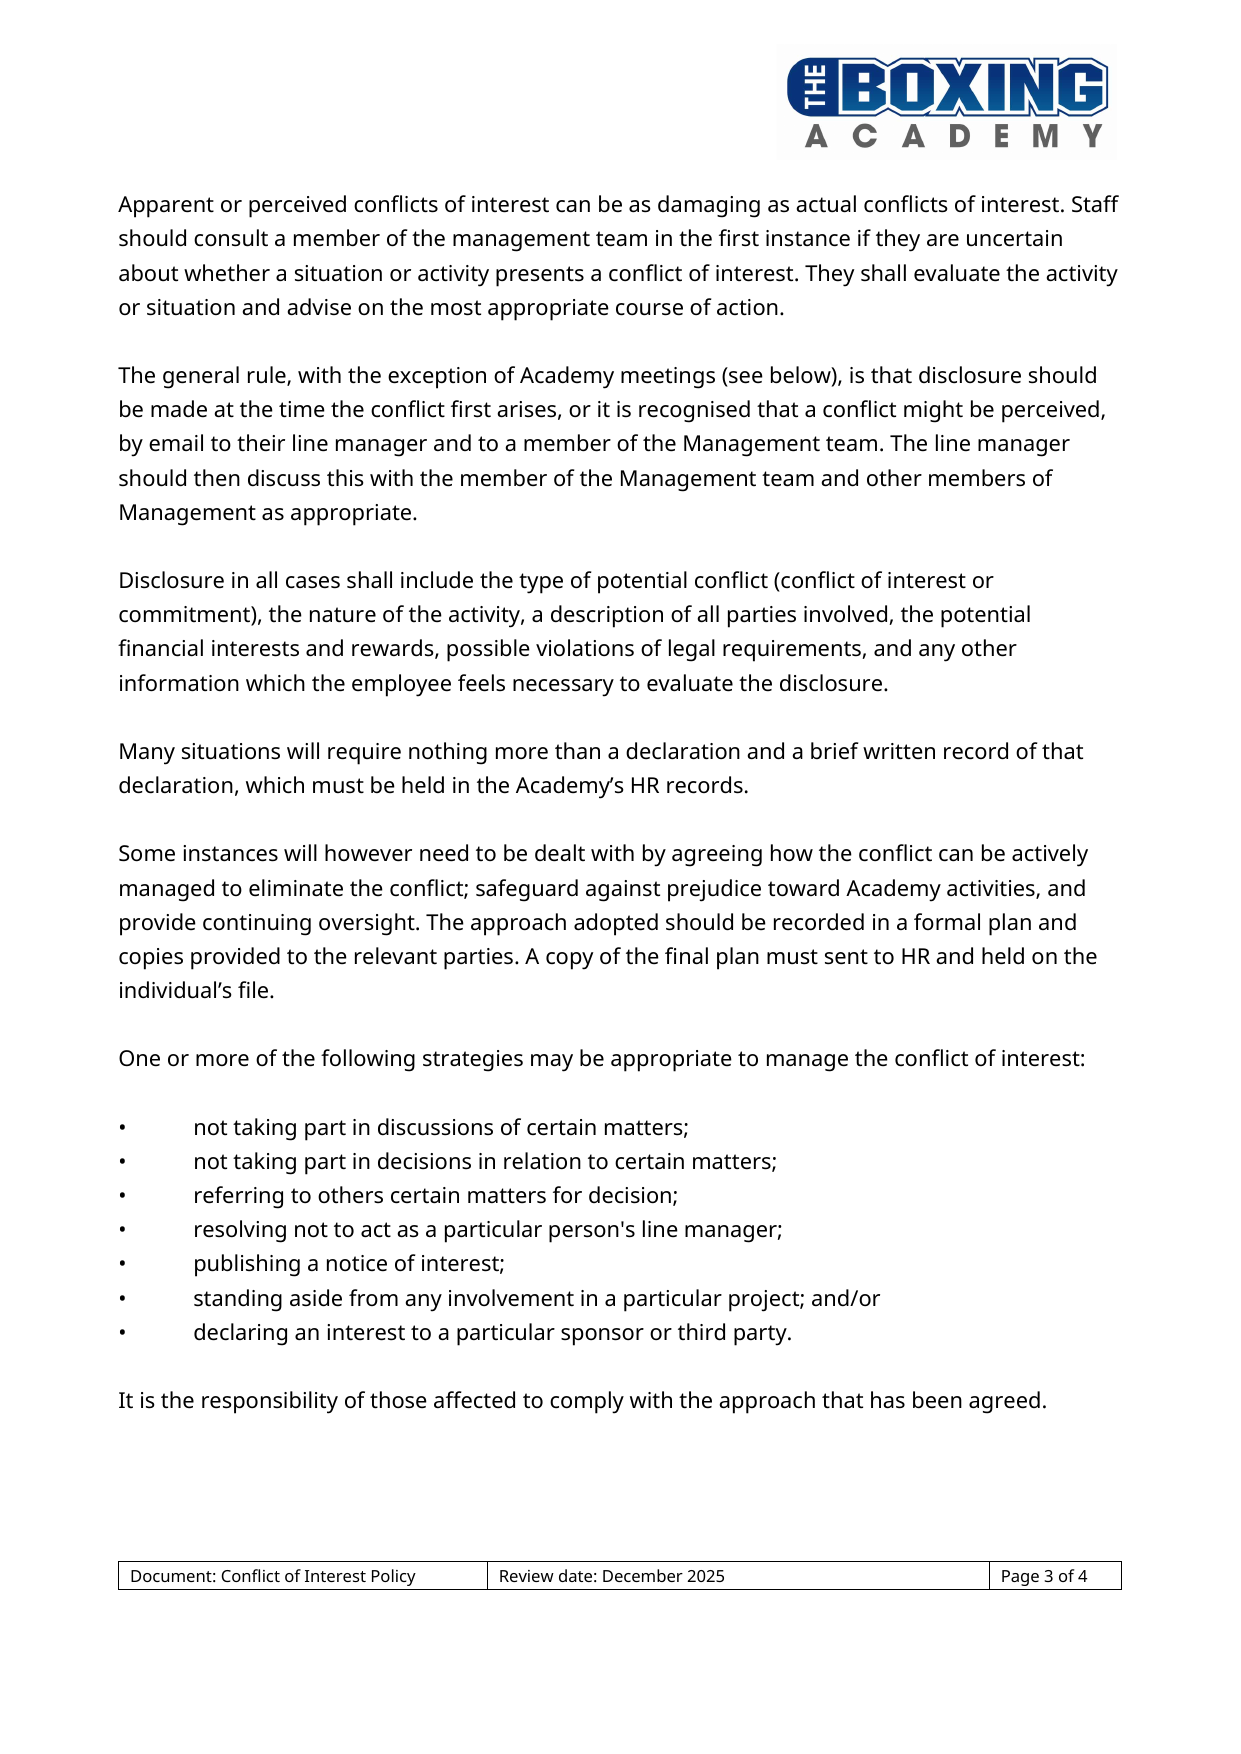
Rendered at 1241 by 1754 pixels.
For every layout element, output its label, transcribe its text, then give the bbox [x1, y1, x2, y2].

text Many situations will require nothing more than a declaration and a brief written record of that declaration, which must be held in the Academy’s HR records. [118, 736, 1122, 800]
text • not taking part in discussions of certain matters; [118, 1112, 1122, 1142]
text • declaring an interest to a particular sponsor or third party. [118, 1317, 1122, 1347]
text • referring to others certain matters for decision; [118, 1180, 1122, 1210]
text • publishing a notice of interest; [118, 1248, 1122, 1278]
text One or more of the following strategies may be appropriate to manage the conflict of interest: [118, 1043, 1122, 1073]
text It is the responsibility of those affected to comply with the approach that has been agreed. [118, 1385, 1122, 1415]
text • standing aside from any involvement in a particular project; and/or [118, 1283, 1122, 1312]
text Apparent or perceived conflicts of interest can be as damaging as actual conflicts of interest. Staff should consult a member of the management team in the first instance if they are uncertain about whether a situation or activity presents a conflict of interest. They shall evaluate the activity or situation and advise on the most appropriate course of action. [118, 189, 1122, 322]
text • resolving not to act as a particular person's line manager; [118, 1214, 1122, 1244]
text • not taking part in decisions in relation to certain matters; [118, 1146, 1122, 1176]
text Some instances will however need to be dealt with by agreeing how the conflict can be actively managed to eliminate the conflict; safeguard against prejudice toward Academy activities, and provide continuing oversight. The approach adopted should be recorded in a formal plan and copies provided to the relevant parties. A copy of the final plan must sent to HR and held on the individual’s file. [118, 838, 1122, 1005]
text The general rule, with the exception of Academy meetings (see below), is that disclosure should be made at the time the conflict first arises, or it is recognised that a conflict might be perceived, by email to their line manager and to a member of the Management team. The line manager should then discuss this with the member of the Management team and other members of Management as appropriate. [118, 360, 1122, 527]
picture [775, 44, 1117, 160]
text Disclosure in all cases shall include the type of potential conflict (conflict of interest or commitment), the nature of the activity, a description of all parties involved, the potential financial interests and rewards, possible violations of legal requirements, and any other information which the employee feels necessary to evaluate the disclosure. [118, 565, 1122, 697]
